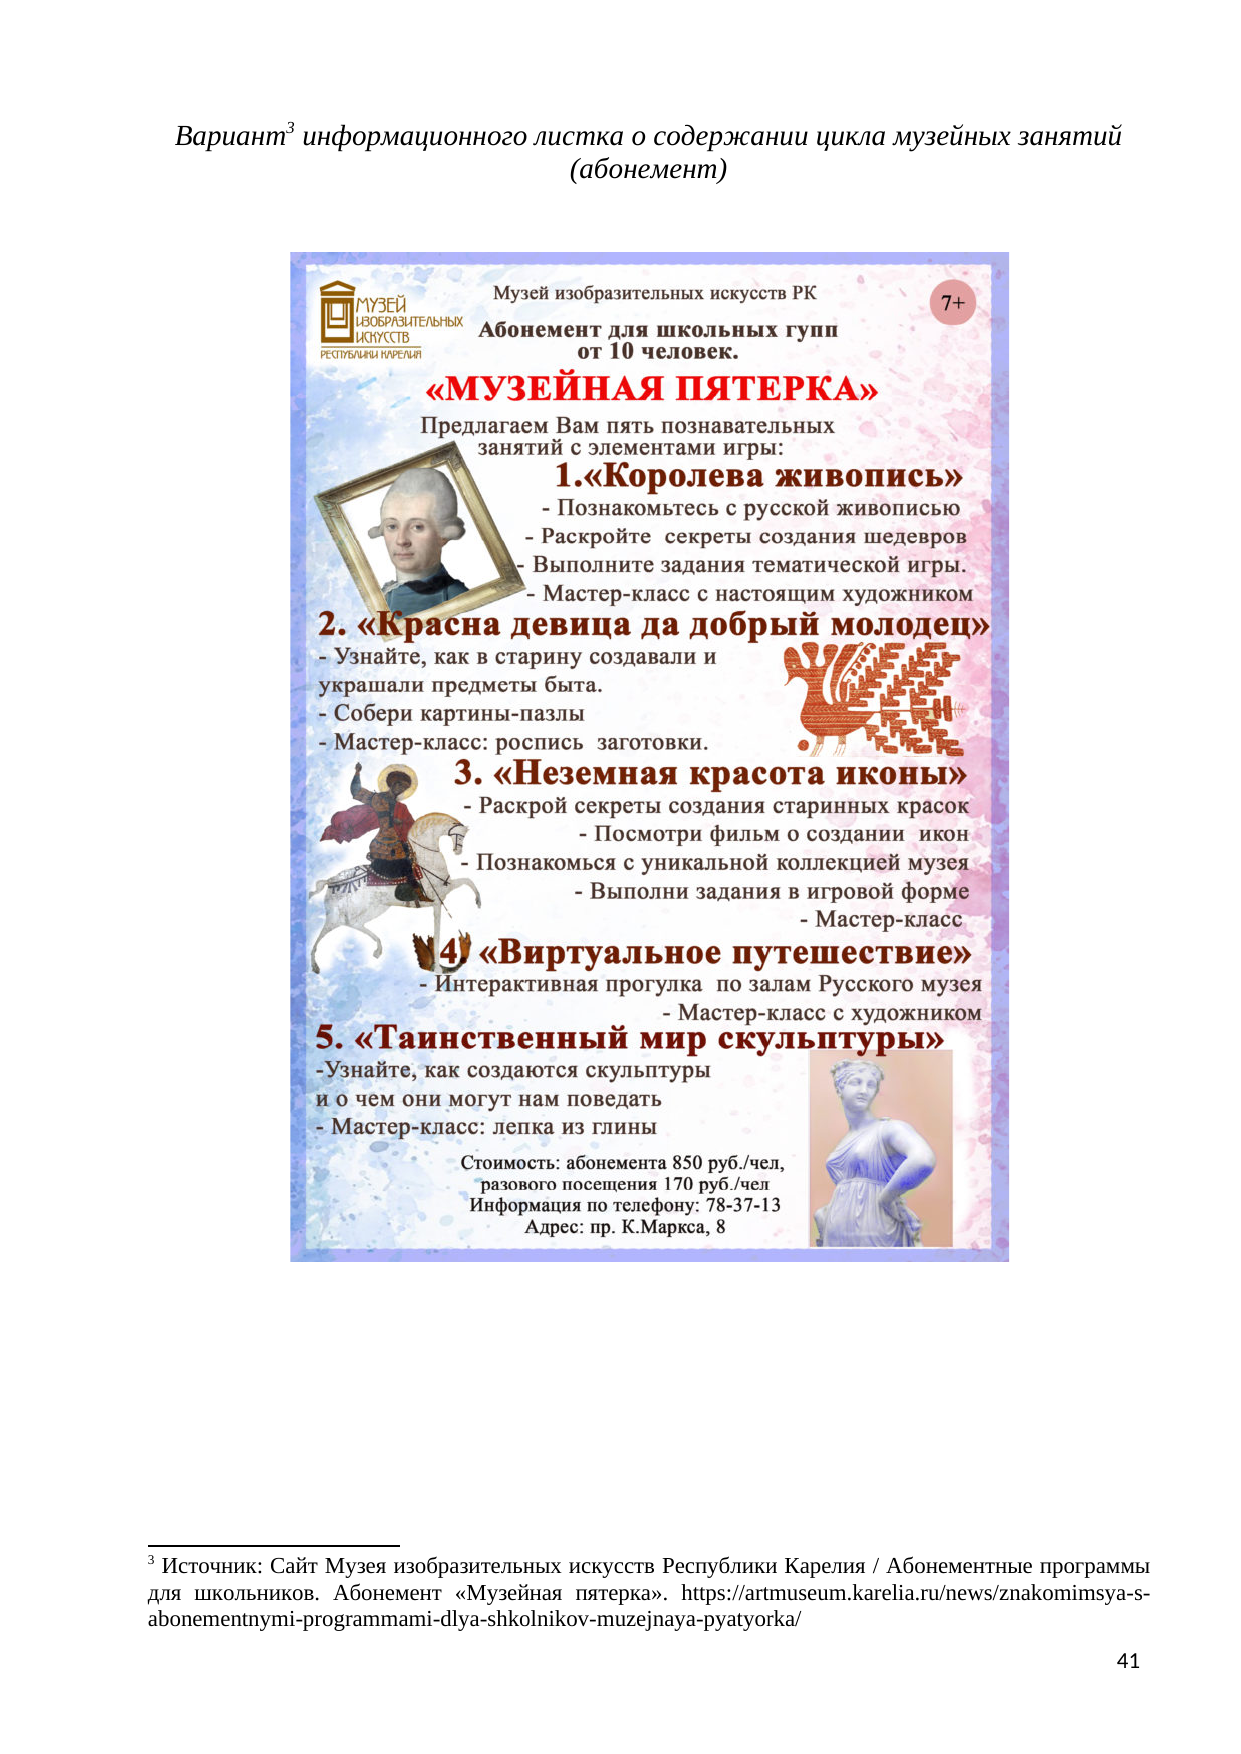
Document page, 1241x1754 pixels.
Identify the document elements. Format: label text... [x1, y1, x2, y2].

text Вариант информационного листка о содержании цикла музейных занятий (абонемент) [148, 118, 1152, 185]
picture [290, 252, 1010, 1262]
